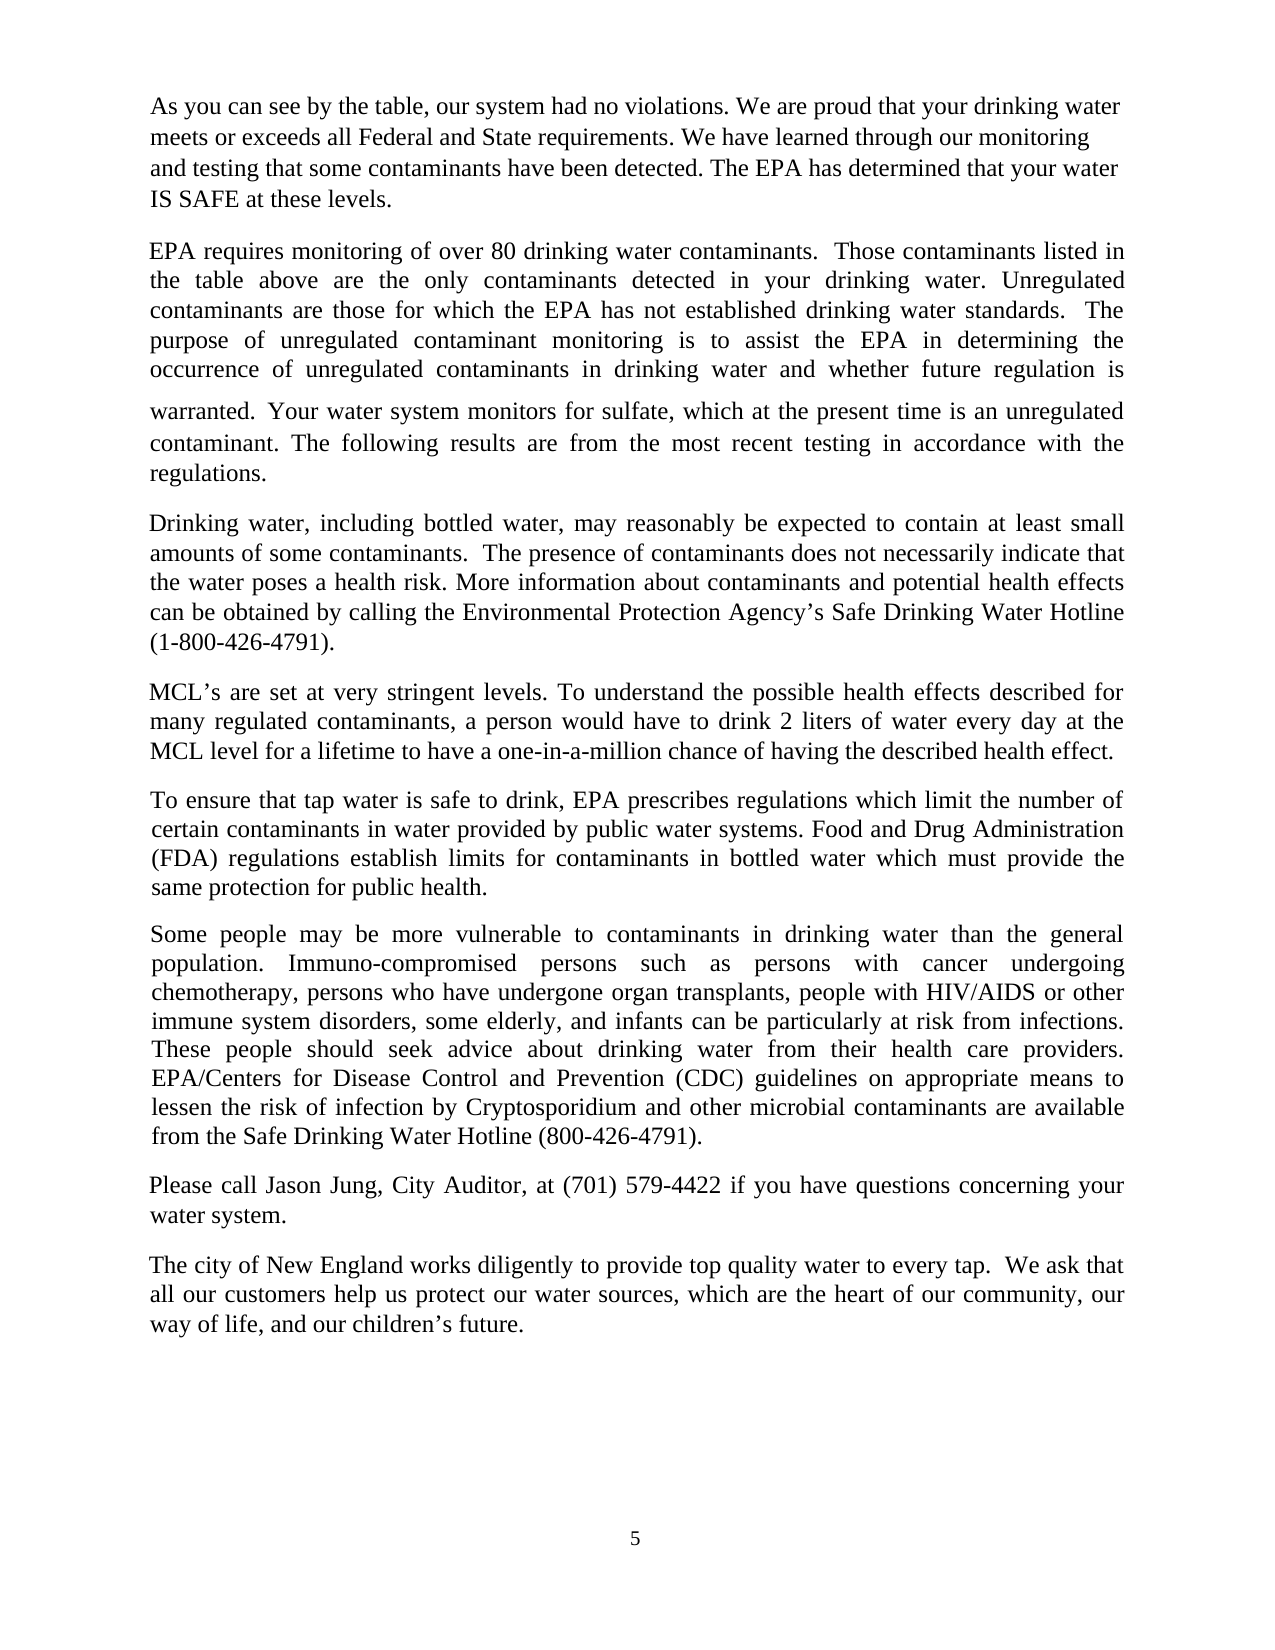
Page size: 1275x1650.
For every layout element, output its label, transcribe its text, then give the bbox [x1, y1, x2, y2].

text As you can see by the table, our system had no violations. We are proud that your drinking water meets or exceeds all Federal and State requirements. We have learned through our monitoring and testing that some contaminants have been detected. The EPA has determined that your water IS SAFE at these levels. [150, 91, 1126, 213]
text Some people may be more vulnerable to contaminants in drinking water than the general population. Immuno-compromised persons such as persons with cancer undergoing chemotherapy, persons who have undergone organ transplants, people with HIV/AIDS or other immune system disorders, some elderly, and infants can be particularly at risk from infections. These people should seek advice about drinking water from their health care providers. EPA/Centers for Disease Control and Prevention (CDC) guidelines on appropriate means to lessen the risk of infection by Cryptosporidium and other microbial contaminants are available from the Safe Drinking Water Hotline (800-426-4791). [150, 919, 1126, 1149]
text EPA requires monitoring of over 80 drinking water contaminants. Those contaminants listed in the table above are the only contaminants detected in your drinking water. Unregulated contaminants are those for which the EPA has not established drinking water standards. The purpose of unregulated contaminant monitoring is to assist the EPA in determining the occurrence of unregulated contaminants in drinking water and whether future regulation is warranted. Your water system monitors for sulfate, which at the present time is an unregulated contaminant. The following results are from the most recent testing in accordance with the regulations. [148, 236, 1126, 487]
text Please call Jason Jung, City Auditor, at (701) 579-4422 if you have questions concerning your water system. [148, 1170, 1126, 1228]
text The city of New England works diligently to provide top quality water to every tap. We ask that all our customers help us protect our water sources, which are the heart of our community, our way of life, and our children’s future. [148, 1250, 1126, 1338]
text To ensure that tap water is safe to drink, EPA prescribes regulations which limit the number of certain contaminants in water provided by public water systems. Food and Drug Administration (FDA) regulations establish limits for contaminants in bottled water which must provide the same protection for public health. [150, 785, 1126, 900]
text Drinking water, including bottled water, may reasonably be expected to contain at least small amounts of some contaminants. The presence of contaminants does not necessarily indicate that the water poses a health risk. More information about contaminants and potential health effects can be obtained by calling the Environmental Protection Agency’s Safe Drinking Water Hotline (1-800-426-4791). [148, 508, 1126, 655]
text MCL’s are set at very stringent levels. To understand the possible health effects described for many regulated contaminants, a person would have to drink 2 liters of water every day at the MCL level for a lifetime to have a one-in-a-million chance of having the described health effect. [148, 677, 1126, 765]
